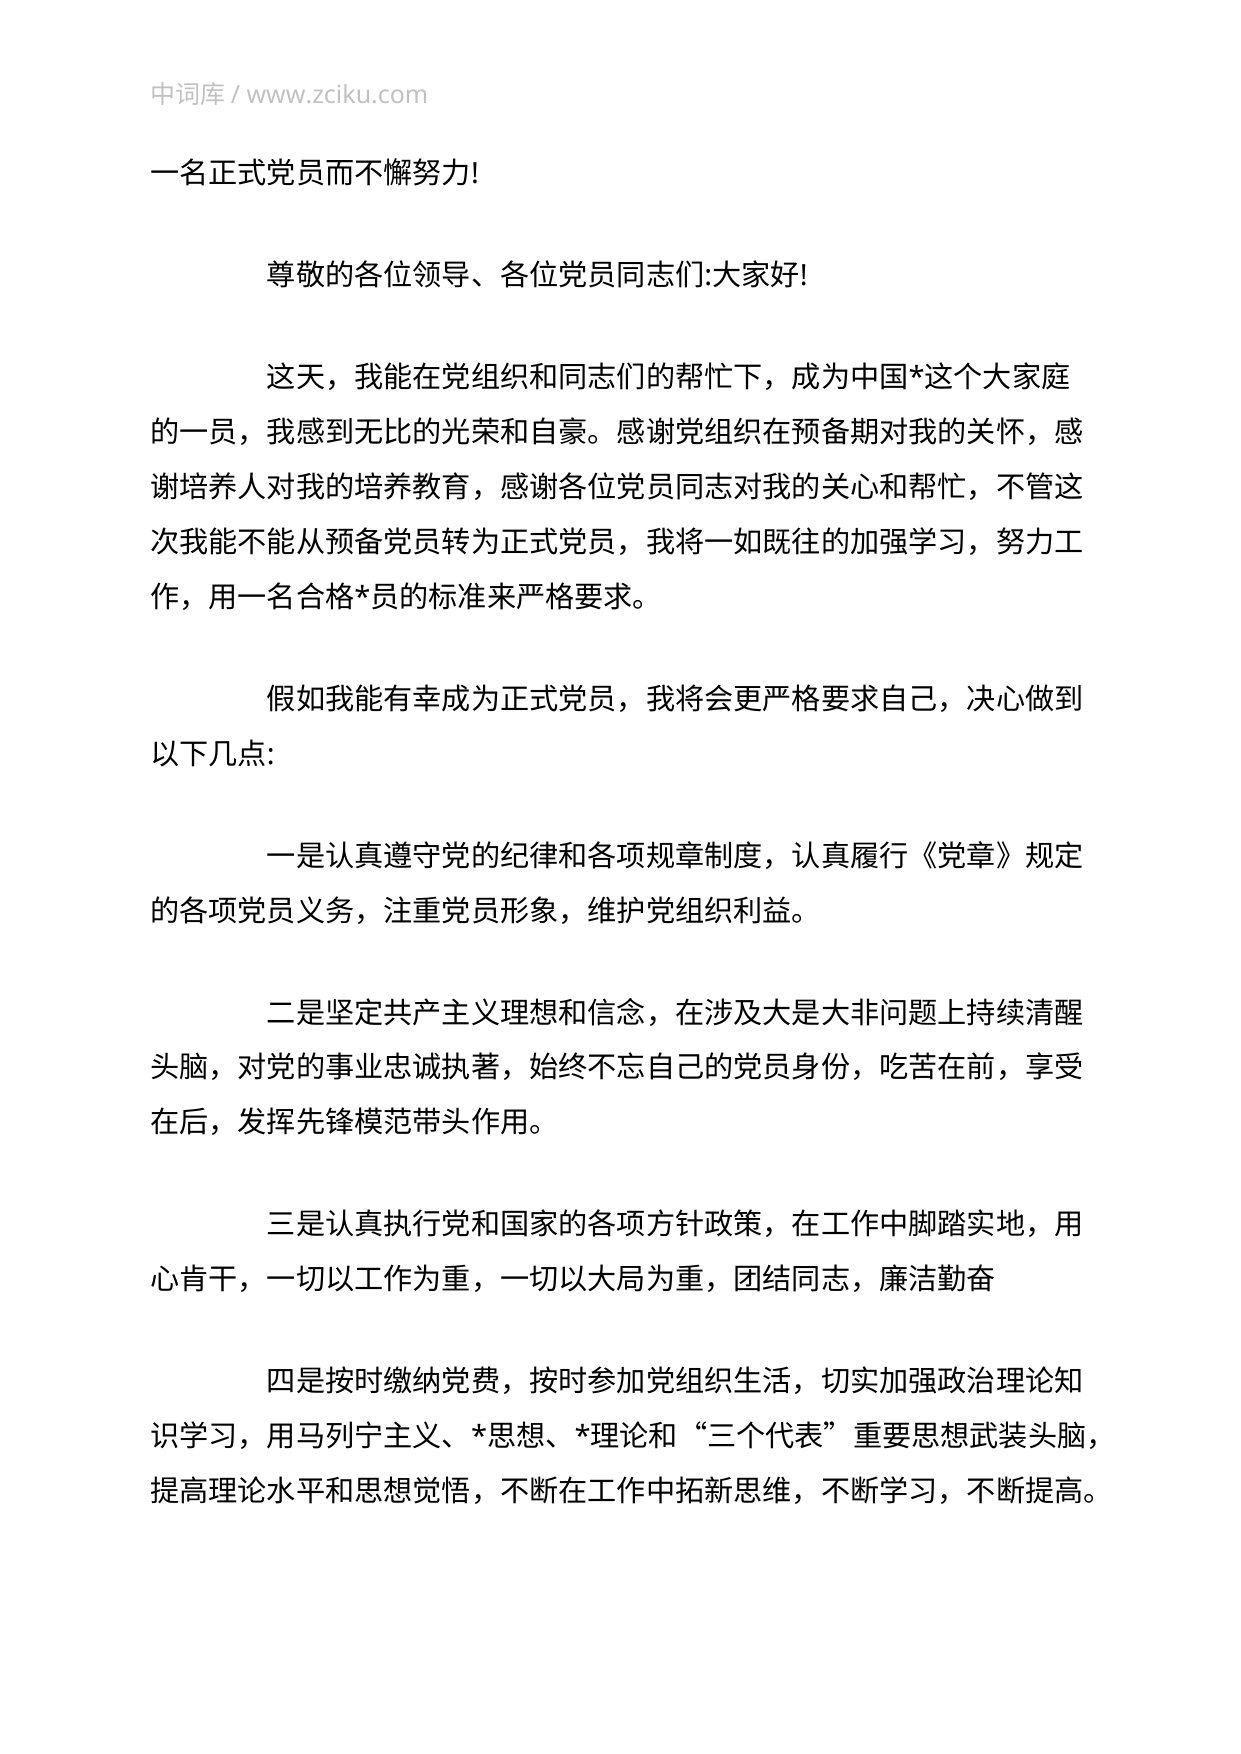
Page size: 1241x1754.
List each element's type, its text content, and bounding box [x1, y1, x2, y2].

text 尊敬的各位领导、各位党员同志们:大家好! [150, 252, 1090, 294]
text 二是坚定共产主义理想和信念，在涉及大是大非问题上持续清醒头脑，对党的事业忠诚执著，始终不忘自己的党员身份，吃苦在前，享受在后，发挥先锋模范带头作用。 [150, 989, 1090, 1141]
text 三是认真执行党和国家的各项方针政策，在工作中脚踏实地，用心肯干，一切以工作为重，一切以大局为重，团结同志，廉洁勤奋 [150, 1201, 1090, 1298]
text 这天，我能在党组织和同志们的帮忙下，成为中国*这个大家庭的一员，我感到无比的光荣和自豪。感谢党组织在预备期对我的关怀，感谢培养人对我的培养教育，感谢各位党员同志对我的关心和帮忙，不管这次我能不能从预备党员转为正式党员，我将一如既往的加强学习，努力工作，用一名合格*员的标准来严格要求。 [150, 354, 1090, 616]
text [150, 150, 1090, 192]
text 假如我能有幸成为正式党员，我将会更严格要求自己，决心做到以下几点: [150, 676, 1090, 773]
text 四是按时缴纳党费，按时参加党组织生活，切实加强政治理论知识学习，用马列宁主义、*思想、*理论和“三个代表”重要思想武装头脑，提高理论水平和思想觉悟，不断在工作中拓新思维，不断学习，不断提高。 [150, 1357, 1090, 1509]
text 一是认真遵守党的纪律和各项规章制度，认真履行《党章》规定的各项党员义务，注重党员形象，维护党组织利益。 [150, 832, 1090, 930]
